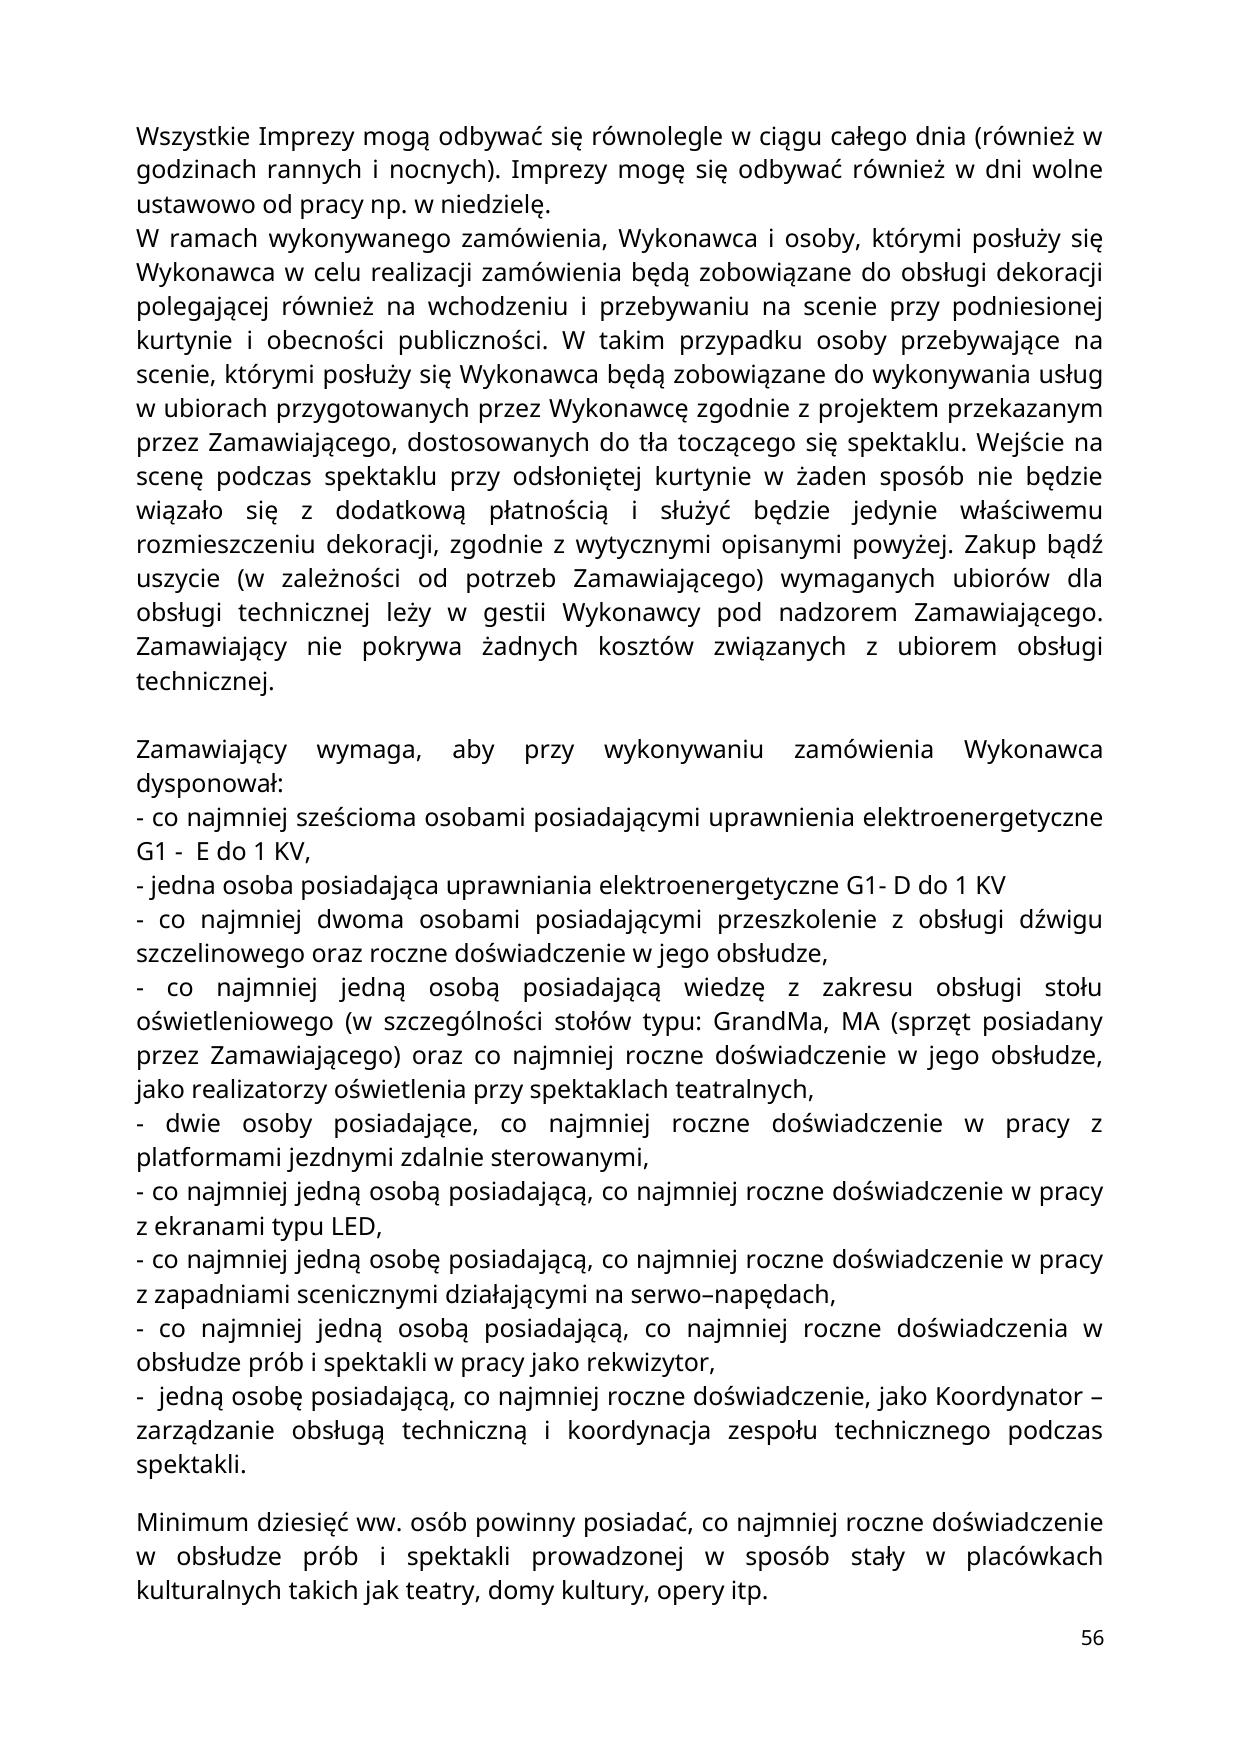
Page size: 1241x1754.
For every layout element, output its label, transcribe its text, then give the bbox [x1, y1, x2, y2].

text - co najmniej sześcioma osobami posiadającymi uprawnienia elektroenergetyczne G1 - E do 1 KV, [136, 799, 1104, 867]
text - jedną osobę posiadającą, co najmniej roczne doświadczenie, jako Koordynator – zarządzanie obsługą techniczną i koordynacja zespołu technicznego podczas spektakli. [136, 1378, 1104, 1481]
text Minimum dziesięć ww. osób powinny posiadać, co najmniej roczne doświadczenie w obsłudze prób i spektakli prowadzonej w sposób stały w placówkach kulturalnych takich jak teatry, domy kultury, opery itp. [136, 1505, 1104, 1607]
text - dwie osoby posiadające, co najmniej roczne doświadczenie w pracy z platformami jezdnymi zdalnie sterowanymi, [136, 1106, 1104, 1174]
text - co najmniej jedną osobą posiadającą wiedzę z zakresu obsługi stołu oświetleniowego (w szczególności stołów typu: GrandMa, MA (sprzęt posiadany przez Zamawiającego) oraz co najmniej roczne doświadczenie w jego obsłudze, jako realizatorzy oświetlenia przy spektaklach teatralnych, [136, 970, 1104, 1106]
text - co najmniej jedną osobą posiadającą, co najmniej roczne doświadczenia w obsłudze prób i spektakli w pracy jako rekwizytor, [136, 1310, 1104, 1378]
text - co najmniej jedną osobę posiadającą, co najmniej roczne doświadczenie w pracy z zapadniami scenicznymi działającymi na serwo–napędach, [136, 1242, 1104, 1310]
text - co najmniej jedną osobą posiadającą, co najmniej roczne doświadczenie w pracy z ekranami typu LED, [136, 1174, 1104, 1242]
text W ramach wykonywanego zamówienia, Wykonawca i osoby, którymi posłuży się Wykonawca w celu realizacji zamówienia będą zobowiązane do obsługi dekoracji polegającej również na wchodzeniu i przebywaniu na scenie przy podniesionej kurtynie i obecności publiczności. W takim przypadku osoby przebywające na scenie, którymi posłuży się Wykonawca będą zobowiązane do wykonywania usług w ubiorach przygotowanych przez Wykonawcę zgodnie z projektem przekazanym przez Zamawiającego, dostosowanych do tła toczącego się spektaklu. Wejście na scenę podczas spektaklu przy odsłoniętej kurtynie w żaden sposób nie będzie wiązało się z dodatkową płatnością i służyć będzie jedynie właściwemu rozmieszczeniu dekoracji, zgodnie z wytycznymi opisanymi powyżej. Zakup bądź uszycie (w zależności od potrzeb Zamawiającego) wymaganych ubiorów dla obsługi technicznej leży w gestii Wykonawcy pod nadzorem Zamawiającego. Zamawiający nie pokrywa żadnych kosztów związanych z ubiorem obsługi technicznej. [136, 220, 1104, 697]
text - jedna osoba posiadająca uprawniania elektroenergetyczne G1- D do 1 KV [136, 867, 1104, 902]
text Wszystkie Imprezy mogą odbywać się równolegle w ciągu całego dnia (również w godzinach rannych i nocnych). Imprezy mogę się odbywać również w dni wolne ustawowo od pracy np. w niedzielę. [136, 118, 1104, 220]
text Zamawiający wymaga, aby przy wykonywaniu zamówienia Wykonawca dysponował: [136, 731, 1104, 799]
text - co najmniej dwoma osobami posiadającymi przeszkolenie z obsługi dźwigu szczelinowego oraz roczne doświadczenie w jego obsłudze, [136, 902, 1104, 970]
